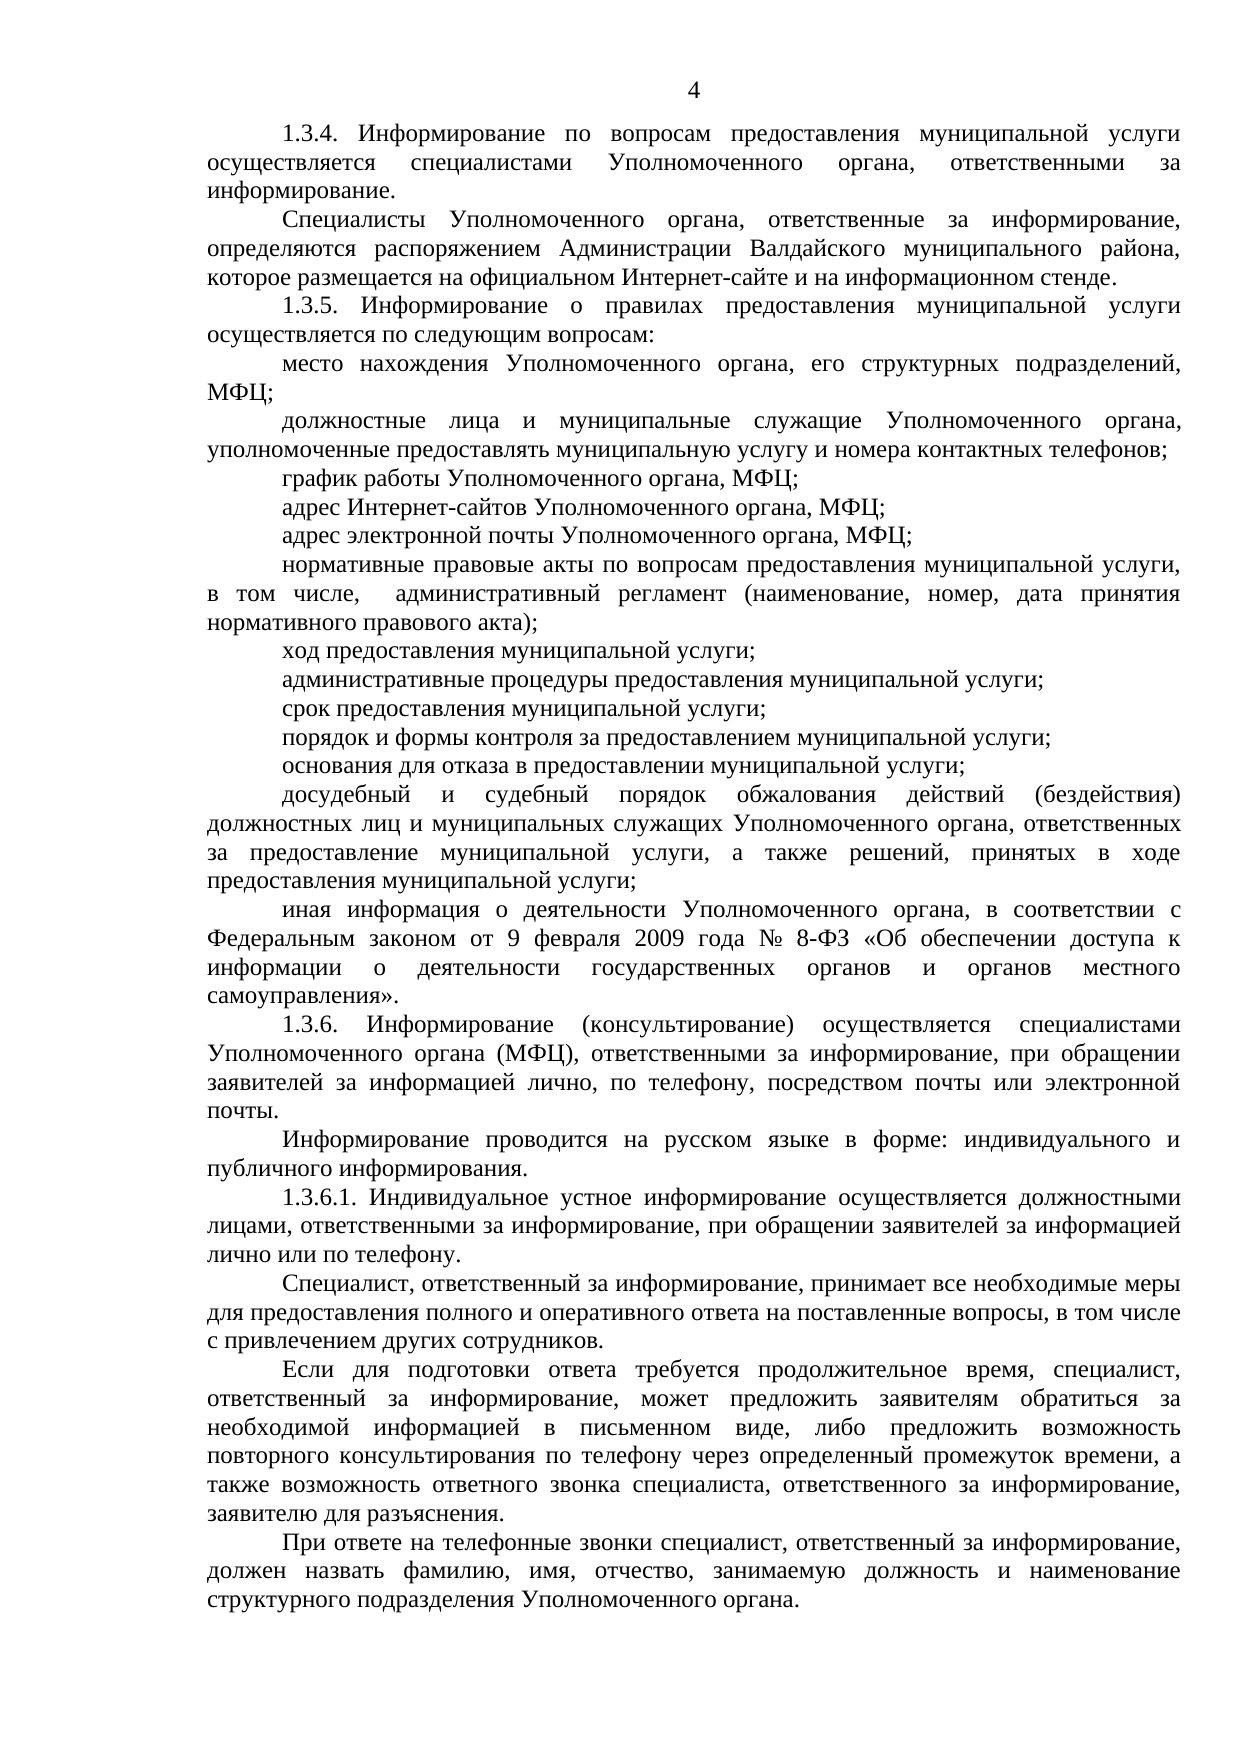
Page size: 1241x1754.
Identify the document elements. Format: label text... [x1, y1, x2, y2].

text адрес Интернет-сайтов Уполномоченного органа, МФЦ; [207, 492, 1182, 521]
text срок предоставления муниципальной услуги; [207, 693, 1182, 722]
text досудебный и судебный порядок обжалования действий (бездействия) должностных лиц и муниципальных служащих Уполномоченного органа, ответственных за предоставление муниципальной услуги, а также решений, принятых в ходе предоставления муниципальной услуги; [207, 779, 1182, 894]
text Информирование проводится на русском языке в форме: индивидуального и публичного информирования. [207, 1124, 1181, 1182]
text 1.3.5. Информирование о правилах предоставления муниципальной услуги осуществляется по следующим вопросам: [207, 291, 1182, 348]
text адрес электронной почты Уполномоченного органа, МФЦ; [207, 521, 1182, 549]
text основания для отказа в предоставлении муниципальной услуги; [207, 751, 1182, 779]
text 1.3.6.1. Индивидуальное устное информирование осуществляется должностными лицами, ответственными за информирование, при обращении заявителей за информацией лично или по телефону. [207, 1182, 1182, 1268]
text иная информация о деятельности Уполномоченного органа, в соответствии с Федеральным законом от 9 февраля 2009 года № 8-ФЗ «Об обеспечении доступа к информации о деятельности государственных органов и органов местного самоуправления». [207, 894, 1182, 1009]
text место нахождения Уполномоченного органа, его структурных подразделений, МФЦ; [207, 348, 1182, 406]
text график работы Уполномоченного органа, МФЦ; [207, 463, 1182, 492]
text При ответе на телефонные звонки специалист, ответственный за информирование, должен назвать фамилию, имя, отчество, занимаемую должность и наименование структурного подразделения Уполномоченного органа. [207, 1527, 1182, 1613]
text нормативные правовые акты по вопросам предоставления муниципальной услуги, в том числе, административный регламент (наименование, номер, дата принятия нормативного правового акта); [207, 549, 1182, 636]
text административные процедуры предоставления муниципальной услуги; [207, 664, 1182, 693]
text 1.3.4. Информирование по вопросам предоставления муниципальной услуги осуществляется специалистами Уполномоченного органа, ответственными за информирование. [207, 118, 1181, 204]
text Специалисты Уполномоченного органа, ответственные за информирование, определяются распоряжением Администрации Валдайского муниципального района, которое размещается на официальном Интернет-сайте и на информационном стенде. [207, 204, 1181, 291]
text ход предоставления муниципальной услуги; [207, 636, 1182, 664]
text Специалист, ответственный за информирование, принимает все необходимые меры для предоставления полного и оперативного ответа на поставленные вопросы, в том числе с привлечением других сотрудников. [207, 1268, 1182, 1354]
text Если для подготовки ответа требуется продолжительное время, специалист, ответственный за информирование, может предложить заявителям обратиться за необходимой информацией в письменном виде, либо предложить возможность повторного консультирования по телефону через определенный промежуток времени, а также возможность ответного звонка специалиста, ответственного за информирование, заявителю для разъяснения. [207, 1354, 1182, 1527]
text 1.3.6. Информирование (консультирование) осуществляется специалистами Уполномоченного органа (МФЦ), ответственными за информирование, при обращении заявителей за информацией лично, по телефону, посредством почты или электронной почты. [207, 1009, 1181, 1124]
text порядок и формы контроля за предоставлением муниципальной услуги; [207, 722, 1182, 751]
text должностные лица и муниципальные служащие Уполномоченного органа, уполномоченные предоставлять муниципальную услугу и номера контактных телефонов; [207, 406, 1182, 463]
